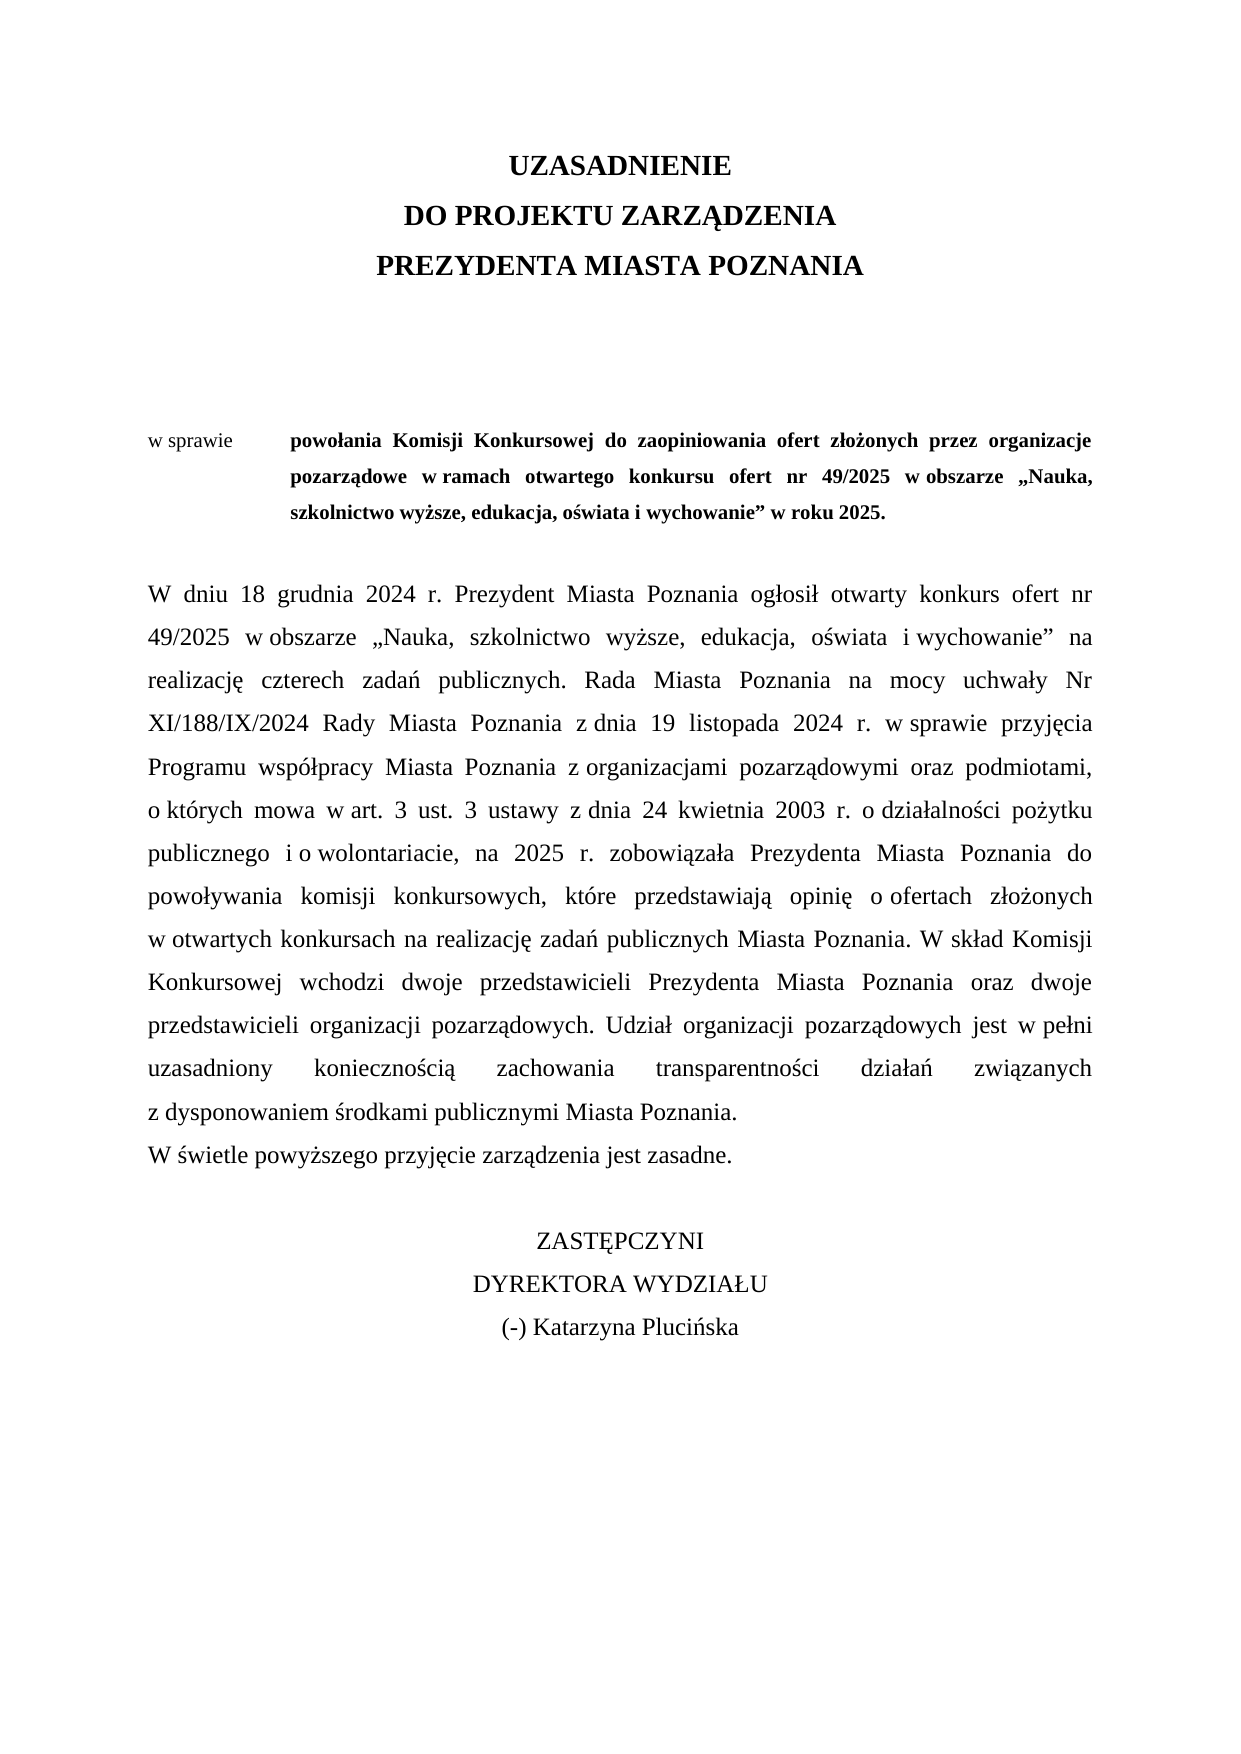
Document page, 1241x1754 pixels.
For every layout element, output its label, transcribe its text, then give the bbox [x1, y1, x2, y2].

text ZASTĘPCZYNI [148, 1226, 1093, 1255]
subtitle PREZYDENTA MIASTA POZNANIA [148, 248, 1093, 282]
table_header powołania Komisji Konkursowej do zaopiniowania ofert złożonych przez organizacje pozarządowe w ramach otwartego konkursu ofert nr 49/2025 w obszarze „Nauka, szkolnictwo wyższe, edukacja, oświata i wychowanie” w roku 2025. [279, 428, 1104, 536]
subtitle UZASADNIENIE [148, 148, 1093, 181]
table_header w sprawie [136, 428, 279, 536]
text DYREKTORA WYDZIAŁU [148, 1269, 1093, 1298]
text W świetle powyższego przyjęcie zarządzenia jest zasadne. [148, 1140, 1093, 1168]
subtitle DO PROJEKTU ZARZĄDZENIA [148, 198, 1093, 231]
text (-) Katarzyna Plucińska [148, 1312, 1093, 1341]
text W dniu 18 grudnia 2024 r. Prezydent Miasta Poznania ogłosił otwarty konkurs ofert nr 49/2025 w obszarze „Nauka, szkolnictwo wyższe, edukacja, oświata i wychowanie” na realizację czterech zadań publicznych. Rada Miasta Poznania na mocy uchwały Nr XI/188/IX/2024 Rady Miasta Poznania z dnia 19 listopada 2024 r. w sprawie przyjęcia Programu współpracy Miasta Poznania z organizacjami pozarządowymi oraz podmiotami, o których mowa w art. 3 ust. 3 ustawy z dnia 24 kwietnia 2003 r. o działalności pożytku publicznego i o wolontariacie, na 2025 r. zobowiązała Prezydenta Miasta Poznania do powoływania komisji konkursowych, które przedstawiają opinię o ofertach złożonych w otwartych konkursach na realizację zadań publicznych Miasta Poznania. W skład Komisji Konkursowej wchodzi dwoje przedstawicieli Prezydenta Miasta Poznania oraz dwoje przedstawicieli organizacji pozarządowych. Udział organizacji pozarządowych jest w pełni uzasadniony koniecznością zachowania transparentności działań związanych z dysponowaniem środkami publicznymi Miasta Poznania. [148, 579, 1093, 1125]
